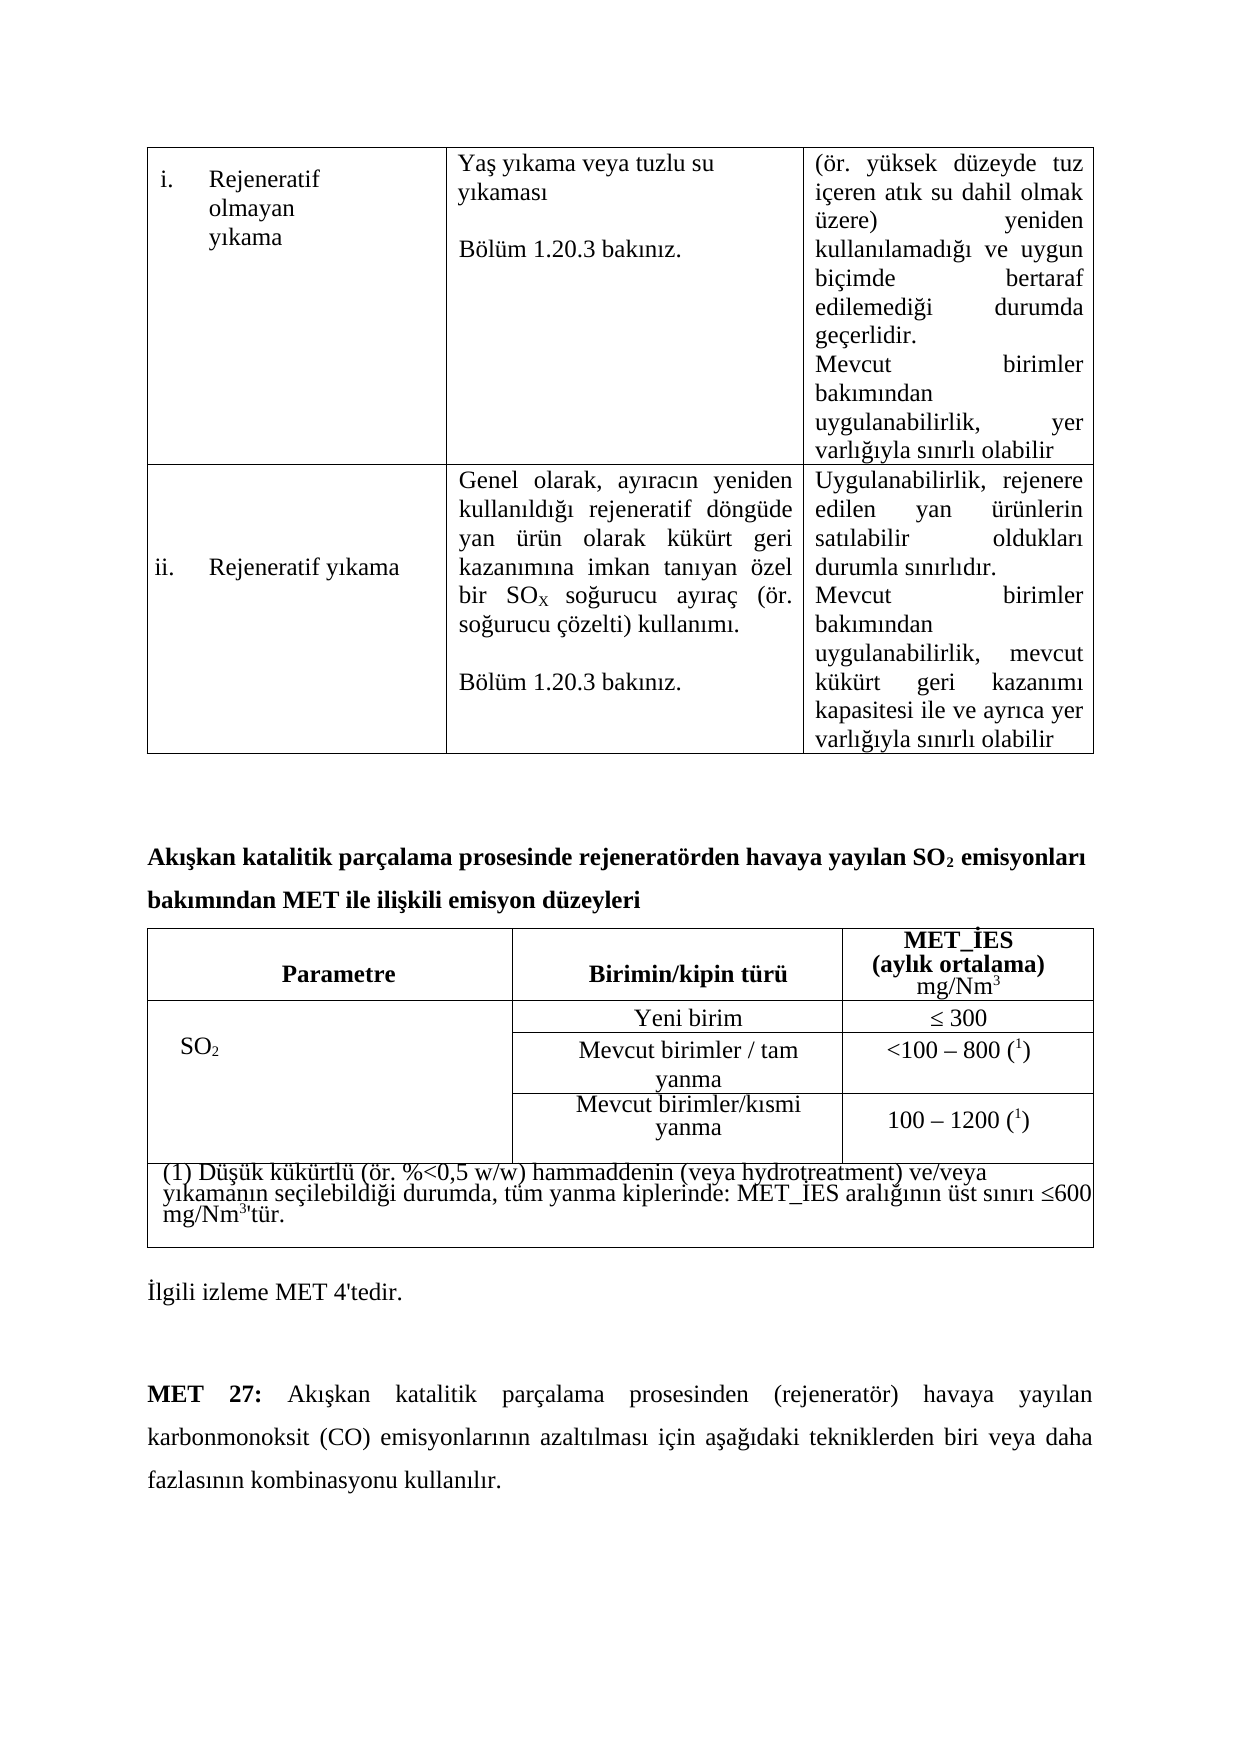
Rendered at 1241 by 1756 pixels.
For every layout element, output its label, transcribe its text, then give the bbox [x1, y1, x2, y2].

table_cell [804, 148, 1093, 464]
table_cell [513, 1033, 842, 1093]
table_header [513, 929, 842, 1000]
text Akışkan katalitik parçalama prosesinde rejeneratörden havaya yayılan SO2 emisyonları bakımından MET ile ilişkili emisyon düzeyleri [147, 842, 1093, 914]
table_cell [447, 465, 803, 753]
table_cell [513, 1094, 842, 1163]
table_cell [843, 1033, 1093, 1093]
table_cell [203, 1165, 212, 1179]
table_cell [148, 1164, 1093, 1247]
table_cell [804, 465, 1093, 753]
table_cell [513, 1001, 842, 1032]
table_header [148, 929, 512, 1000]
text İlgili izleme MET 4'tedir. [147, 1277, 1093, 1306]
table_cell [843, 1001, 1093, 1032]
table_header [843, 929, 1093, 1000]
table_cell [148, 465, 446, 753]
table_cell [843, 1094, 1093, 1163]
text MET 27: Akışkan katalitik parçalama prosesinden (rejeneratör) havaya yayılan karbonmonoksit (CO) emisyonlarının azaltılması için aşağıdaki tekniklerden biri veya daha fazlasının kombinasyonu kullanılır. [147, 1379, 1093, 1494]
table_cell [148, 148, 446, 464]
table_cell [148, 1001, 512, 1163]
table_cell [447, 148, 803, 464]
